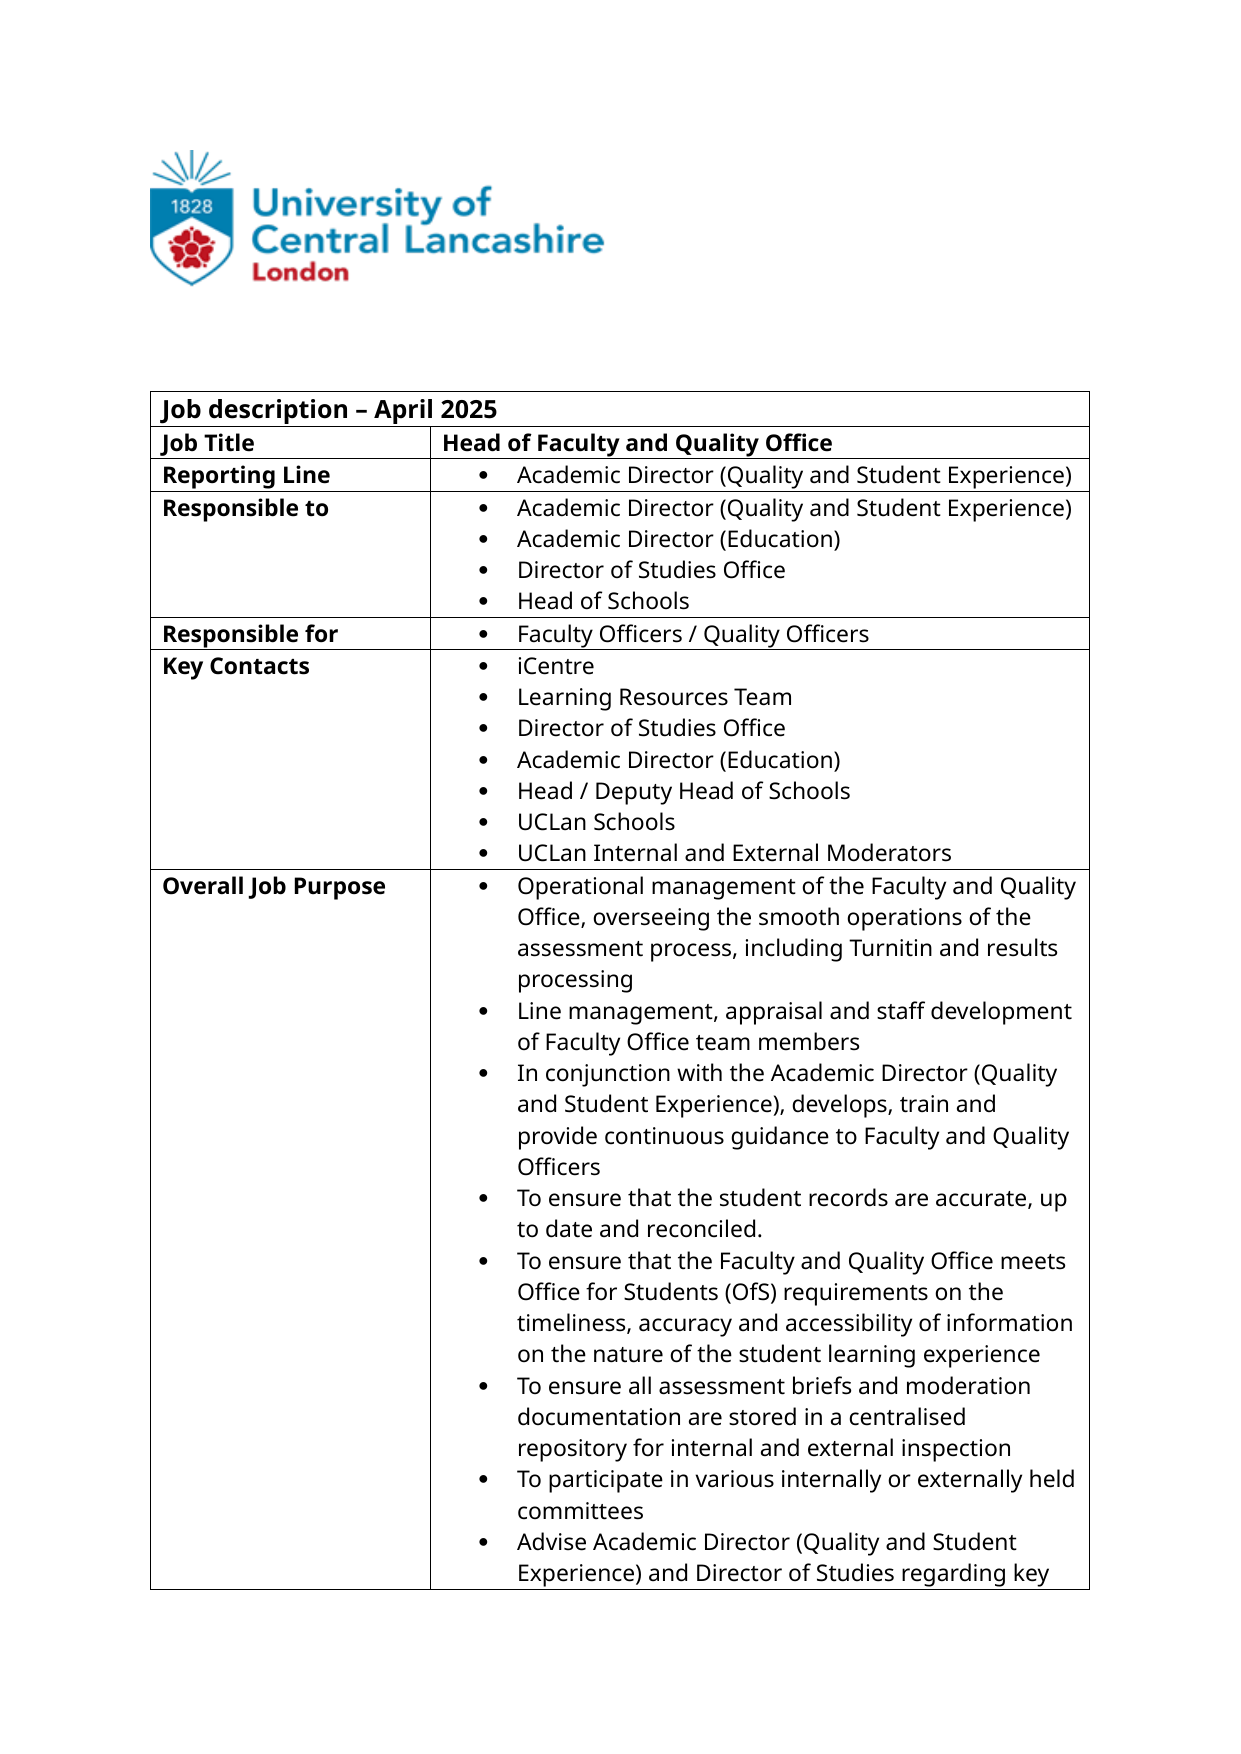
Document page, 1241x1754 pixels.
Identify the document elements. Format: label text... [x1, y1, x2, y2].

picture [150, 150, 605, 288]
table_header Job description – April 2025 [151, 392, 1089, 426]
table_cell Academic Director (Quality and Student Experience) Academic Director (Education) Director of Studies Office Head of Schools [431, 492, 1089, 617]
table_cell Faculty Officers / Quality Officers [431, 618, 1089, 649]
table_cell Academic Director (Quality and Student Experience) [431, 459, 1089, 491]
table_cell Responsible for [151, 618, 430, 649]
table_cell Overall Job Purpose [151, 870, 430, 1588]
picture [202, 200, 212, 213]
table_cell Reporting Line [151, 459, 430, 491]
table_cell Responsible to [151, 492, 430, 617]
table_cell Key Contacts [151, 650, 430, 869]
table_cell iCentre Learning Resources Team Director of Studies Office Academic Director (Education) Head / Deputy Head of Schools UCLan Schools UCLan Internal and External Moderators [431, 650, 1089, 869]
table_cell Head of Faculty and Quality Office [431, 427, 1089, 458]
table_cell Job Title [151, 427, 430, 458]
picture [172, 200, 201, 213]
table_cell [431, 870, 1089, 1588]
